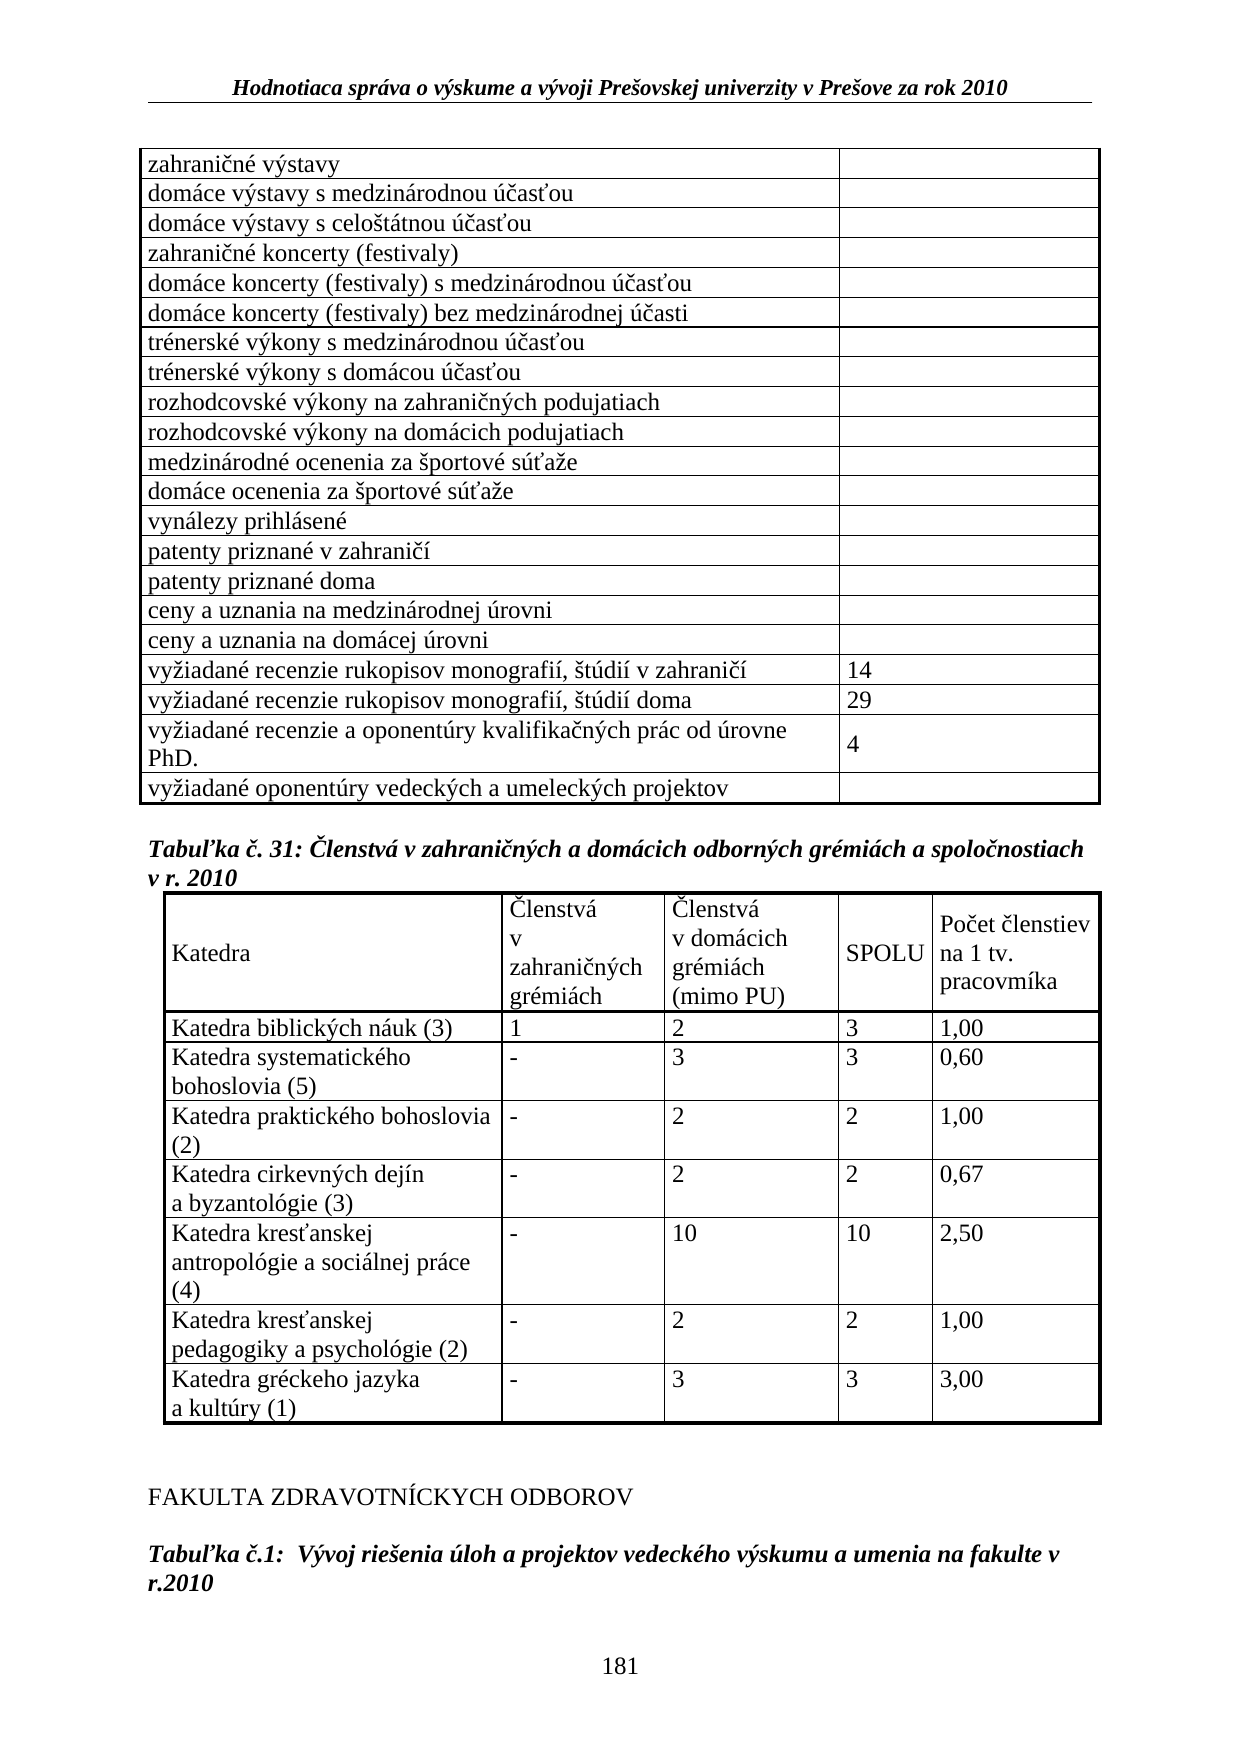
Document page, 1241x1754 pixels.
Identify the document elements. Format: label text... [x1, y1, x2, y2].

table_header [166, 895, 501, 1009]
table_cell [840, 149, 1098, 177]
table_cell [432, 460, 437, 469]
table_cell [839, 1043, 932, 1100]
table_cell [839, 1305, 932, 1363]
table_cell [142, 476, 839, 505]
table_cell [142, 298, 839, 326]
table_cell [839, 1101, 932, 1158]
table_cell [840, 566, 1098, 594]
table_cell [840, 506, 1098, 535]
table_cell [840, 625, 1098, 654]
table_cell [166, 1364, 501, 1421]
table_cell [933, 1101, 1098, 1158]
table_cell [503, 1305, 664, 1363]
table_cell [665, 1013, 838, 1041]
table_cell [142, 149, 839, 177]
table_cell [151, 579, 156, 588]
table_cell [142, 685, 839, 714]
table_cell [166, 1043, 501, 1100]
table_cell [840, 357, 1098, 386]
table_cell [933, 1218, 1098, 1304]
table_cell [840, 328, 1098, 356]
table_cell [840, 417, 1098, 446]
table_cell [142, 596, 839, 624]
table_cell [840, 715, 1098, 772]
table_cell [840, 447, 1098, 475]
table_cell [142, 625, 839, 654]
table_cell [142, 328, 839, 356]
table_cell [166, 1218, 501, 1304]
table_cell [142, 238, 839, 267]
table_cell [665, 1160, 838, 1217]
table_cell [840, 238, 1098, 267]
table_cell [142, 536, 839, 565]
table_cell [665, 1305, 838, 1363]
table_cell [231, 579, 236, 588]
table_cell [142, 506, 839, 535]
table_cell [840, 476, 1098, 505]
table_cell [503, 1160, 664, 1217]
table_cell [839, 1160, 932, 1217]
text Tabuľka č.1: Vývoj riešenia úloh a projektov vedeckého výskumu a umenia na fakulte v r.2010 [148, 1539, 1092, 1597]
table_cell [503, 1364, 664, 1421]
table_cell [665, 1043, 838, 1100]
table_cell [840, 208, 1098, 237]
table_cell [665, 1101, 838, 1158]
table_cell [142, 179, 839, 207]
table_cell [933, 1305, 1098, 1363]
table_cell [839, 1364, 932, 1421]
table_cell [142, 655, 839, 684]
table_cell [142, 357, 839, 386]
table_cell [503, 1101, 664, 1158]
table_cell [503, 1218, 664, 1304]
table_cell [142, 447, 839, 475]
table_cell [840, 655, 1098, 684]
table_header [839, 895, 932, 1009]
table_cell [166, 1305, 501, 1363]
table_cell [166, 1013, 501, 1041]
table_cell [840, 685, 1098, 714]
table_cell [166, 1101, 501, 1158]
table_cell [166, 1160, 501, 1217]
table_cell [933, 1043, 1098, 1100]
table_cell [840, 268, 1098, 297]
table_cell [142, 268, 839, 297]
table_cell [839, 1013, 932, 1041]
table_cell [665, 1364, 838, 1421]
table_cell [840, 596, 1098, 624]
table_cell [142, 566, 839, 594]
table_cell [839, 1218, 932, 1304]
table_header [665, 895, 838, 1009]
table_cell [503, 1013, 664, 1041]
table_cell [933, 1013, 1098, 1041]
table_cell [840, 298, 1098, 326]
text FAKULTA ZDRAVOTNÍCKYCH ODBOROV [148, 1482, 1092, 1511]
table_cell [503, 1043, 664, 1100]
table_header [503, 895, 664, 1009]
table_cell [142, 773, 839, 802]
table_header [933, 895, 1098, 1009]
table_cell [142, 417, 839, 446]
text Tabuľka č. 31: Členstvá v zahraničných a domácich odborných grémiách a spoločnostiach v r. 2010 [148, 834, 1092, 891]
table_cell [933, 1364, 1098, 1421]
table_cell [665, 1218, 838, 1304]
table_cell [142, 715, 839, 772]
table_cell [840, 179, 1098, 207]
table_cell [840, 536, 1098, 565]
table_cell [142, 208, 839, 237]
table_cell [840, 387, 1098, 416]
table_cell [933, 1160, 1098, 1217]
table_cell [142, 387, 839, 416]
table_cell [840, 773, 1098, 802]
